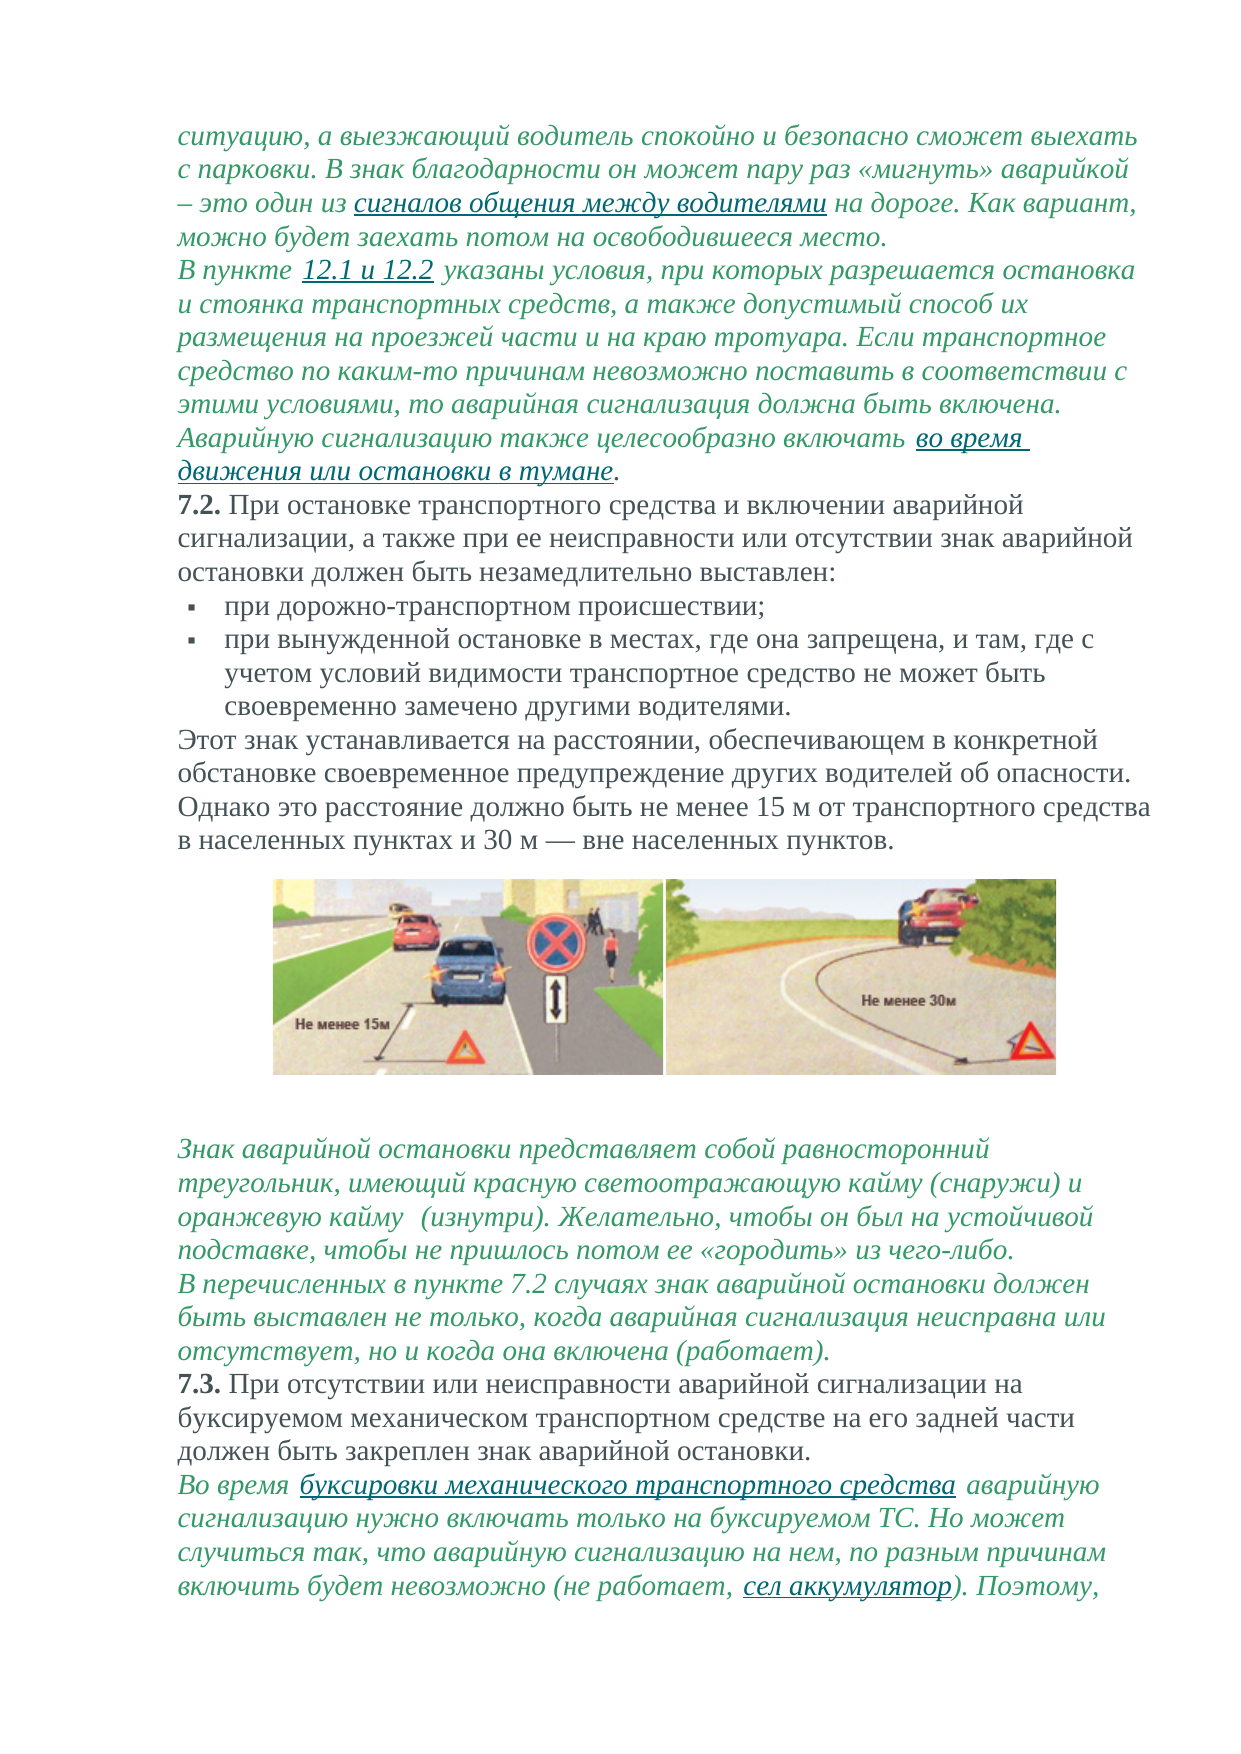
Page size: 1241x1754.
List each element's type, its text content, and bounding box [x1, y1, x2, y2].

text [177, 1467, 1152, 1601]
picture [272, 879, 664, 1075]
text Этот знак устанавливается на расстоянии, обеспечивающем в конкретной обстановке своевременное предупреждение других водителей об опасности. Однако это расстояние должно быть не менее 15 м от транспортного средства в населенных пунктах и 30 м — вне населенных пунктов. [177, 722, 1152, 856]
text 7.2. При остановке транспортного средства и включении аварийной сигнализации, а также при ее неисправности или отсутствии знак аварийной остановки должен быть незамедлительно выставлен: [177, 487, 1152, 588]
list при дорожно-транспортном происшествии; [187, 588, 1152, 621]
list при вынужденной остановке в местах, где она запрещена, и там, где с учетом условий видимости транспортное средство не может быть своевременно замечено другими водителями. [187, 621, 1152, 722]
picture [665, 879, 1057, 1075]
text 7.3. При отсутствии или неисправности аварийной сигнализации на буксируемом механическом транспортном средстве на его задней части должен быть закреплен знак аварийной остановки. [177, 1366, 1152, 1467]
text Знак аварийной остановки представляет собой равносторонний треугольник, имеющий красную светоотражающую кайму (снаружи) и оранжевую кайму (изнутри). Желательно, чтобы он был на устойчивой подставке, чтобы не пришлось потом ее «городить» из чего-либо. [177, 1132, 1152, 1266]
text Аварийную сигнализацию также целесообразно включать во время движения или остановки в тумане. [177, 420, 1152, 487]
text В перечисленных в пункте 7.2 случаях знак аварийной остановки должен быть выставлен не только, когда аварийная сигнализация неисправна или отсутствует, но и когда она включена (работает). [177, 1266, 1152, 1366]
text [177, 118, 1152, 252]
text В пункте 12.1 и 12.2 указаны условия, при которых разрешается остановка и стоянка транспортных средств, а также допустимый способ их размещения на проезжей части и на краю тротуара. Если транспортное средство по каким-то причинам невозможно поставить в соответствии с этими условиями, то аварийная сигнализация должна быть включена. [177, 252, 1152, 420]
